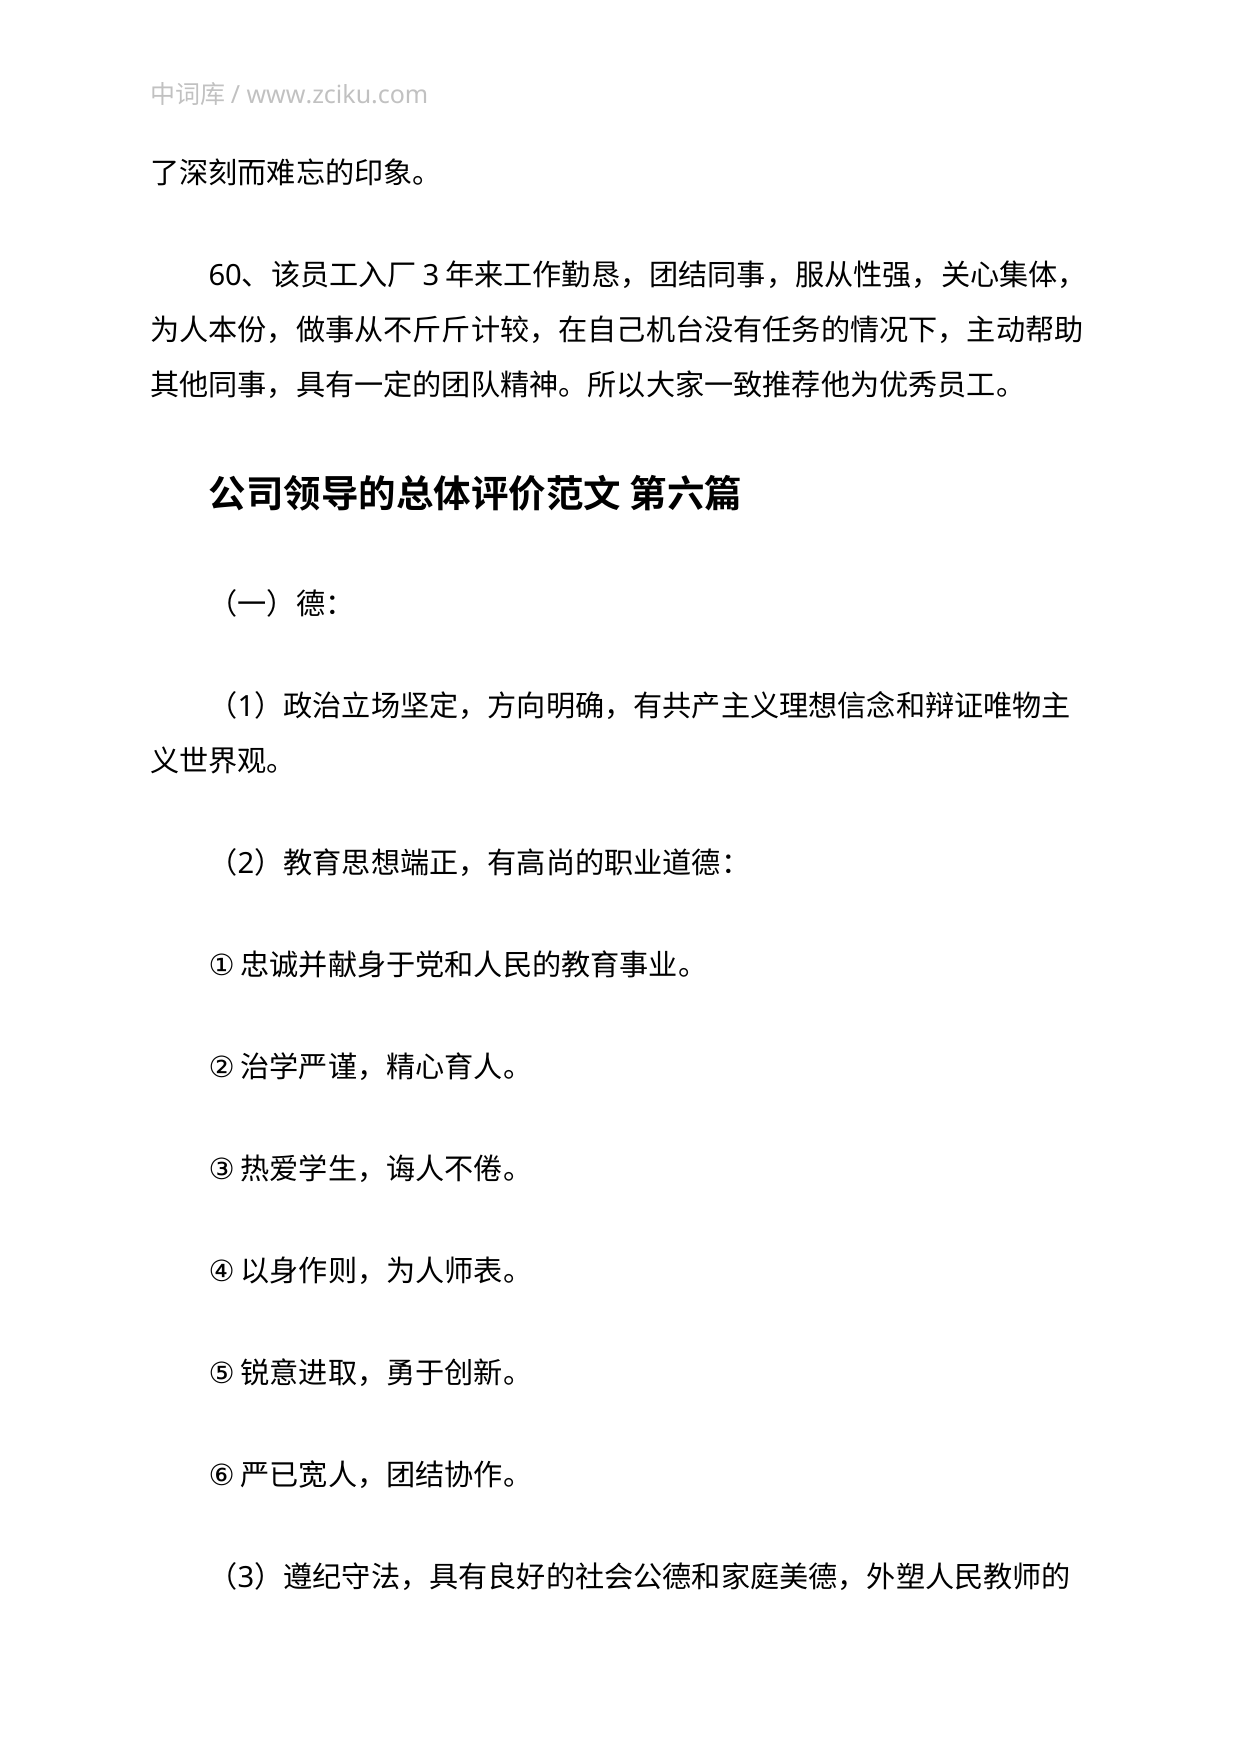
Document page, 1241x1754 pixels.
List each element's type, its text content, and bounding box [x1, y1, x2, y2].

text ⑤锐意进取，勇于创新。 [150, 1349, 1090, 1392]
text ④以身作则，为人师表。 [150, 1247, 1090, 1290]
text （1）政治立场坚定，方向明确，有共产主义理想信念和辩证唯物主义世界观。 [150, 683, 1090, 780]
text ①忠诚并献身于党和人民的教育事业。 [150, 941, 1090, 984]
text 公司领导的总体评价范文 第六篇 [150, 463, 1090, 518]
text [150, 1553, 1090, 1596]
text 60、该员工入厂3年来工作勤恳，团结同事，服从性强，关心集体，为人本份，做事从不斤斤计较，在自己机台没有任务的情况下，主动帮助其他同事，具有一定的团队精神。所以大家一致推荐他为优秀员工。 [150, 252, 1090, 404]
text ⑥严已宽人，团结协作。 [150, 1451, 1090, 1494]
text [150, 150, 1090, 192]
text ③热爱学生，诲人不倦。 [150, 1145, 1090, 1188]
text ②治学严谨，精心育人。 [150, 1043, 1090, 1086]
text （2）教育思想端正，有高尚的职业道德： [150, 839, 1090, 882]
text （一）德： [150, 581, 1090, 623]
